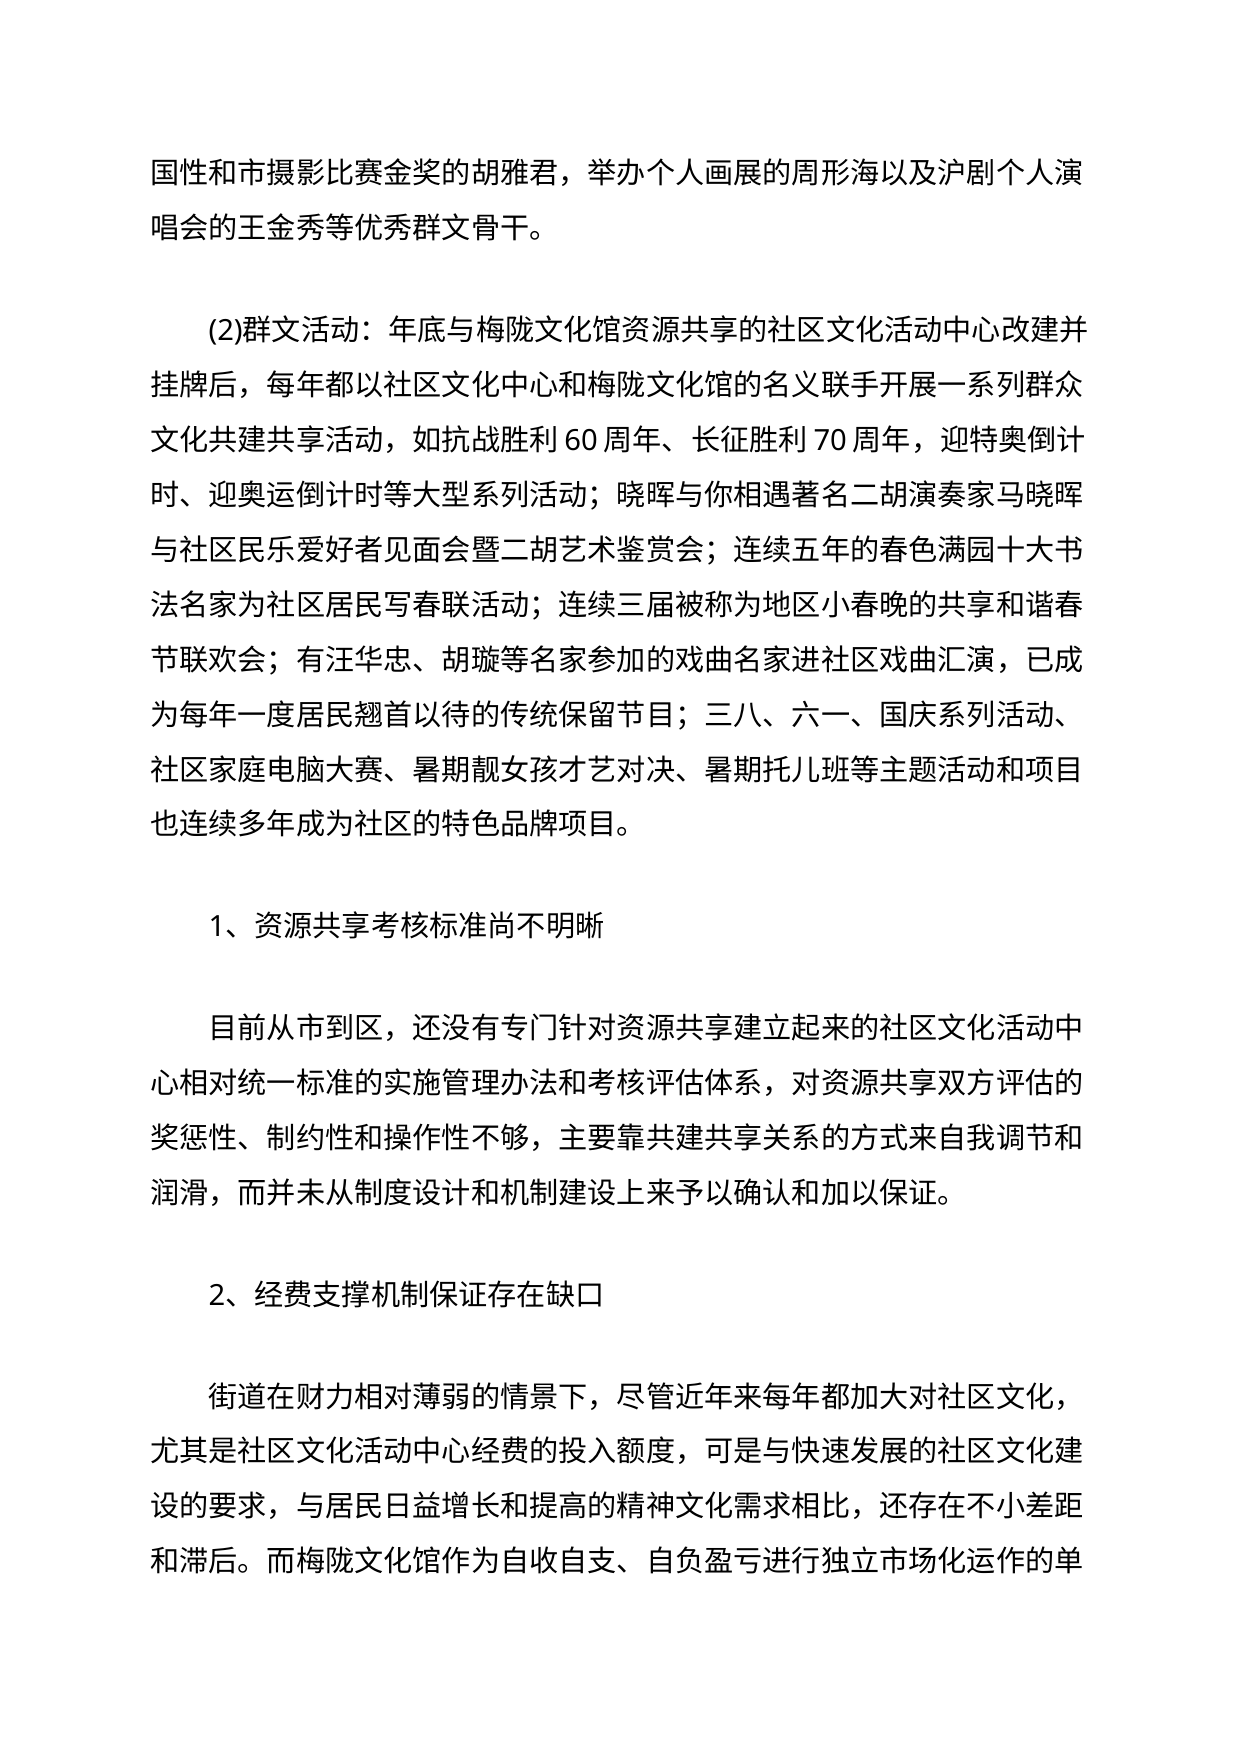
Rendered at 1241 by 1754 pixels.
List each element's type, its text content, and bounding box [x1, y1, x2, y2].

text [150, 150, 1090, 247]
text 2、经费支撑机制保证存在缺口 [150, 1271, 1090, 1313]
text 目前从市到区，还没有专门针对资源共享建立起来的社区文化活动中心相对统一标准的实施管理办法和考核评估体系，对资源共享双方评估的奖惩性、制约性和操作性不够，主要靠共建共享关系的方式来自我调节和润滑，而并未从制度设计和机制建设上来予以确认和加以保证。 [150, 1005, 1090, 1212]
text 1、资源共享考核标准尚不明晰 [150, 903, 1090, 945]
text (2)群文活动：年底与梅陇文化馆资源共享的社区文化活动中心改建并挂牌后，每年都以社区文化中心和梅陇文化馆的名义联手开展一系列群众文化共建共享活动，如抗战胜利60周年、长征胜利70周年，迎特奥倒计时、迎奥运倒计时等大型系列活动；晓晖与你相遇著名二胡演奏家马晓晖与社区民乐爱好者见面会暨二胡艺术鉴赏会；连续五年的春色满园十大书法名家为社区居民写春联活动；连续三届被称为地区小春晚的共享和谐春节联欢会；有汪华忠、胡璇等名家参加的戏曲名家进社区戏曲汇演，已成为每年一度居民翘首以待的传统保留节目；三八、六一、国庆系列活动、社区家庭电脑大赛、暑期靓女孩才艺对决、暑期托儿班等主题活动和项目也连续多年成为社区的特色品牌项目。 [150, 307, 1090, 843]
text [150, 1373, 1090, 1580]
